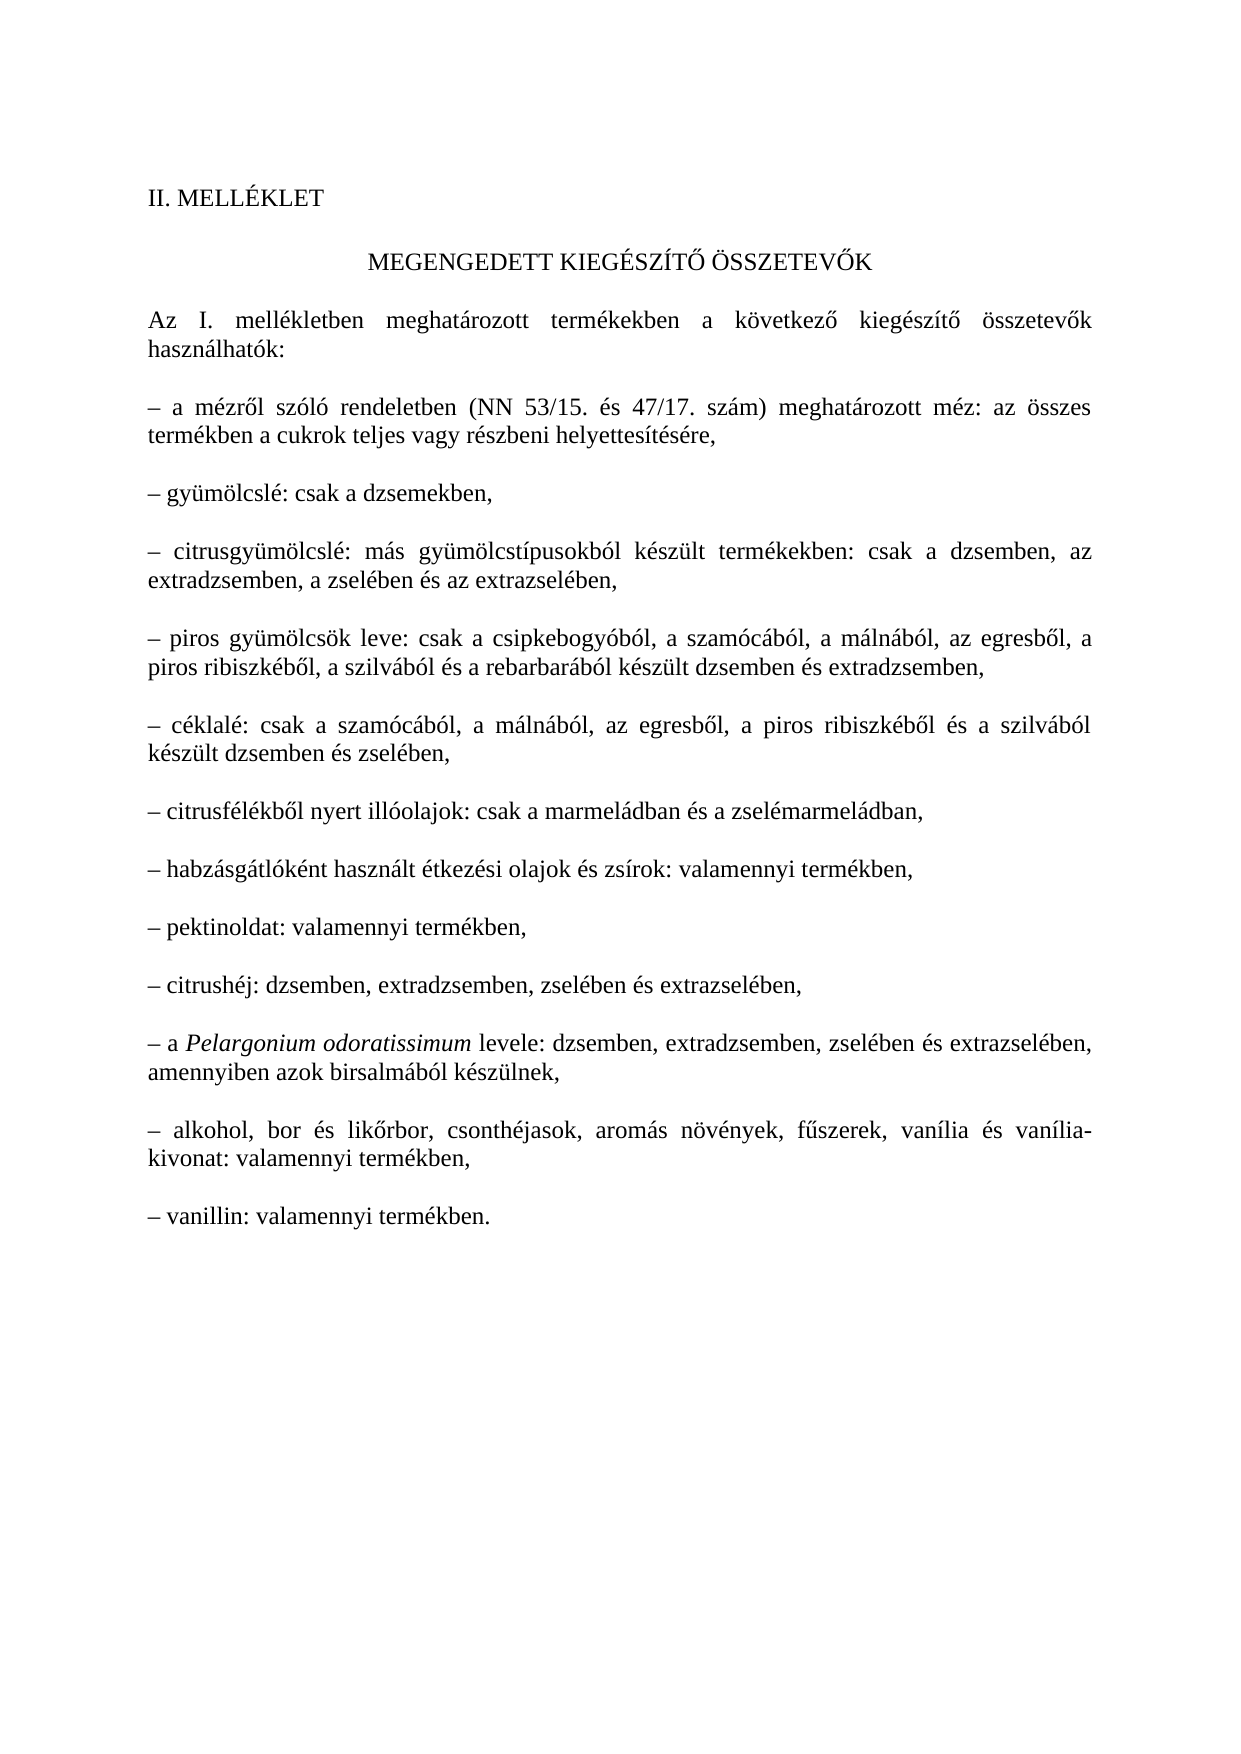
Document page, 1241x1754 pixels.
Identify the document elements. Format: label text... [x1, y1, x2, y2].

text – céklalé: csak a szamócából, a málnából, az egresből, a piros ribiszkéből és a szilvából készült dzsemben és zselében, [148, 710, 1093, 767]
text – citrushéj: dzsemben, extradzsemben, zselében és extrazselében, [148, 970, 1093, 999]
text – a mézről szóló rendeletben (NN 53/15. és 47/17. szám) meghatározott méz: az összes termékben a cukrok teljes vagy részbeni helyettesítésére, [148, 392, 1093, 449]
text – citrusgyümölcslé: más gyümölcstípusokból készült termékekben: csak a dzsemben, az extradzsemben, a zselében és az extrazselében, [148, 536, 1093, 594]
text – citrusfélékből nyert illóolajok: csak a marmeládban és a zselémarmeládban, [148, 796, 1093, 825]
text – vanillin: valamennyi termékben. [148, 1201, 1093, 1230]
text – gyümölcslé: csak a dzsemekben, [148, 478, 1093, 507]
text – piros gyümölcsök leve: csak a csipkebogyóból, a szamócából, a málnából, az egresből, a piros ribiszkéből, a szilvából és a rebarbarából készült dzsemben és extradzsemben, [148, 623, 1093, 681]
text – alkohol, bor és likőrbor, csonthéjasok, aromás növények, fűszerek, vanília és vanília-kivonat: valamennyi termékben, [148, 1115, 1093, 1172]
text Az I. mellékletben meghatározott termékekben a következő kiegészítő összetevők használhatók: [148, 305, 1093, 363]
text II. MELLÉKLET [148, 177, 1093, 212]
text – habzásgátlóként használt étkezési olajok és zsírok: valamennyi termékben, [148, 854, 1093, 883]
text MEGENGEDETT KIEGÉSZÍTŐ ÖSSZETEVŐK [148, 241, 1093, 276]
text – pektinoldat: valamennyi termékben, [148, 912, 1093, 941]
text – a Pelargonium odoratissimum levele: dzsemben, extradzsemben, zselében és extrazselében, amennyiben azok birsalmából készülnek, [148, 1028, 1093, 1086]
